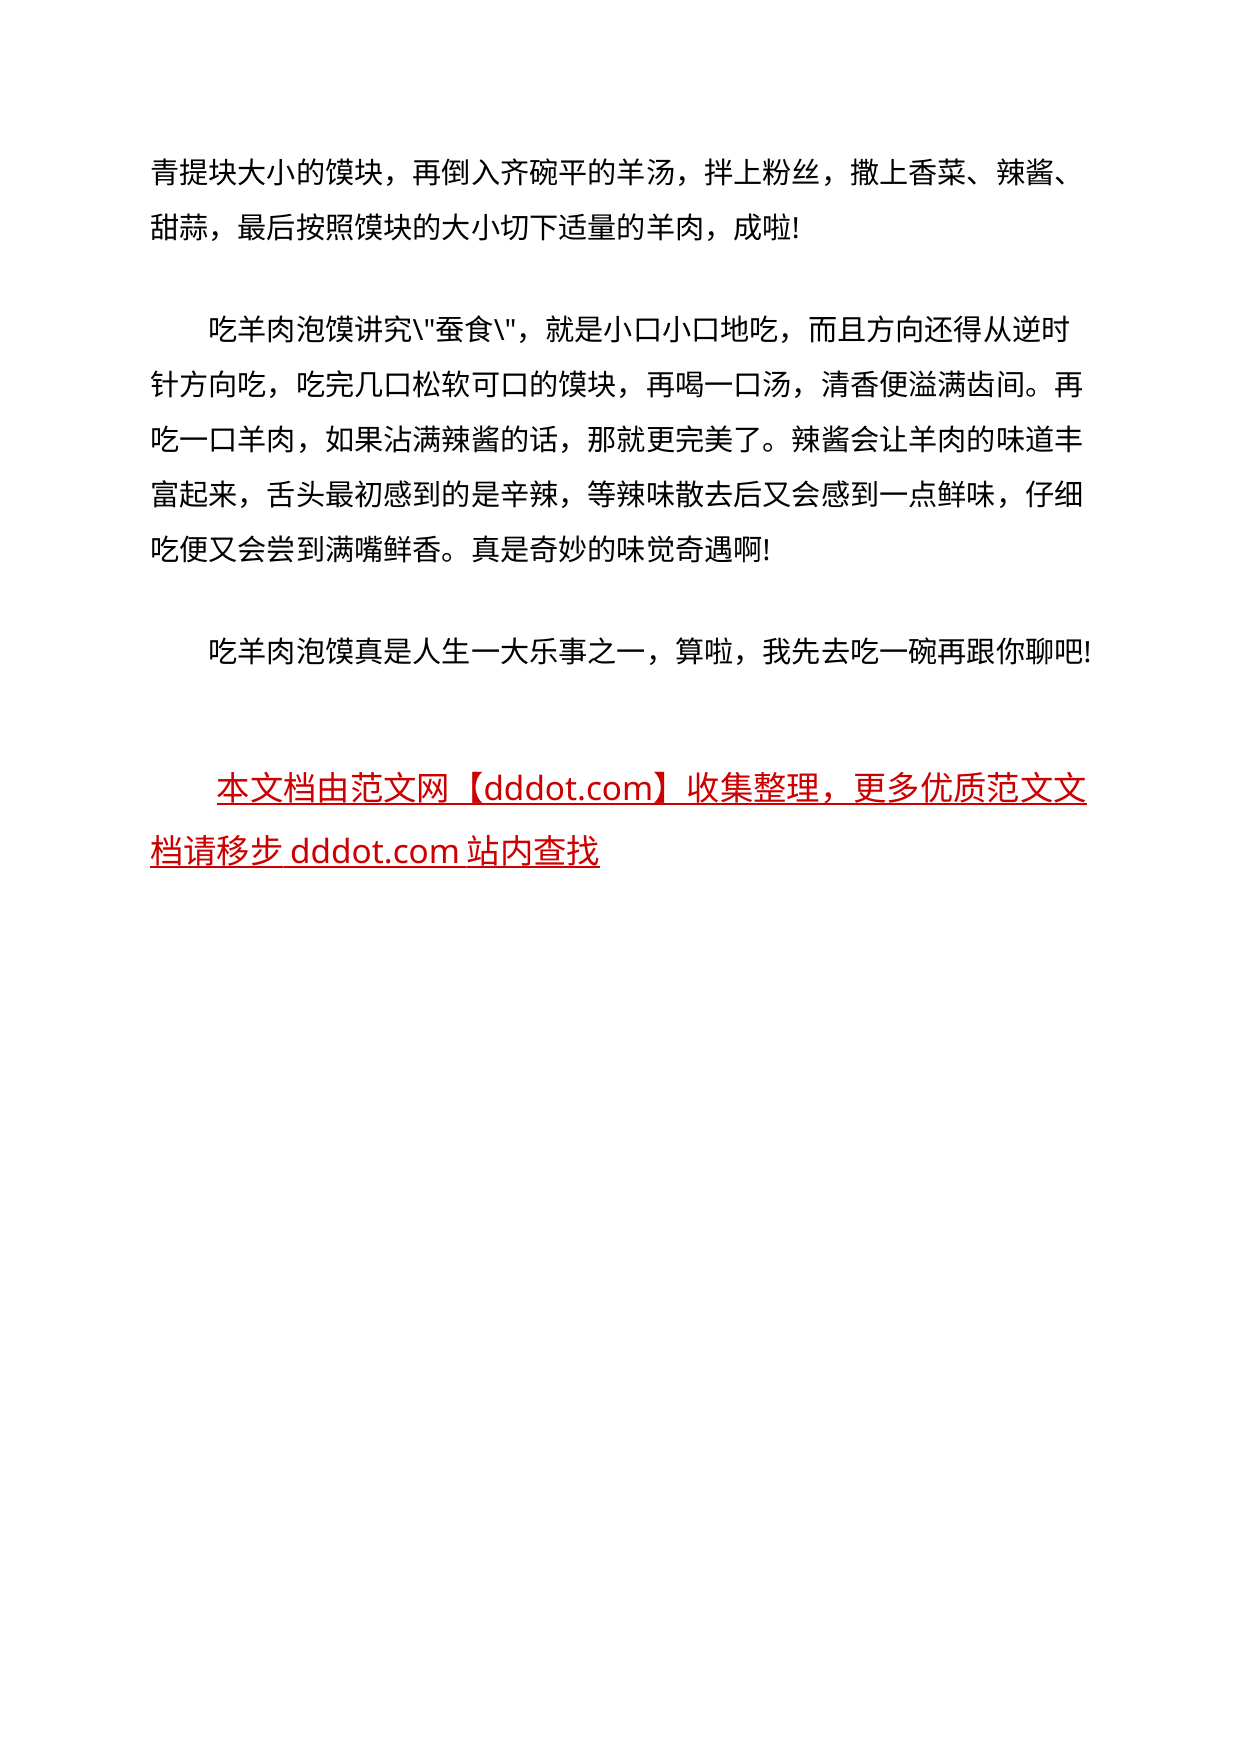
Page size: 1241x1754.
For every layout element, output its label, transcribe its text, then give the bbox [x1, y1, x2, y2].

text 本文档由范文网【dddot.com】收集整理，更多优质范文文档请移步dddot.com站内查找 [150, 762, 1090, 873]
text 吃羊肉泡馍真是人生一大乐事之一，算啦，我先去吃一碗再跟你聊吧! [150, 628, 1090, 671]
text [150, 150, 1090, 247]
text 吃羊肉泡馍讲究\"蚕食\"，就是小口小口地吃，而且方向还得从逆时针方向吃，吃完几口松软可口的馍块，再喝一口汤，清香便溢满齿间。再吃一口羊肉，如果沾满辣酱的话，那就更完美了。辣酱会让羊肉的味道丰富起来，舌头最初感到的是辛辣，等辣味散去后又会感到一点鲜味，仔细吃便又会尝到满嘴鲜香。真是奇妙的味觉奇遇啊! [150, 307, 1090, 569]
